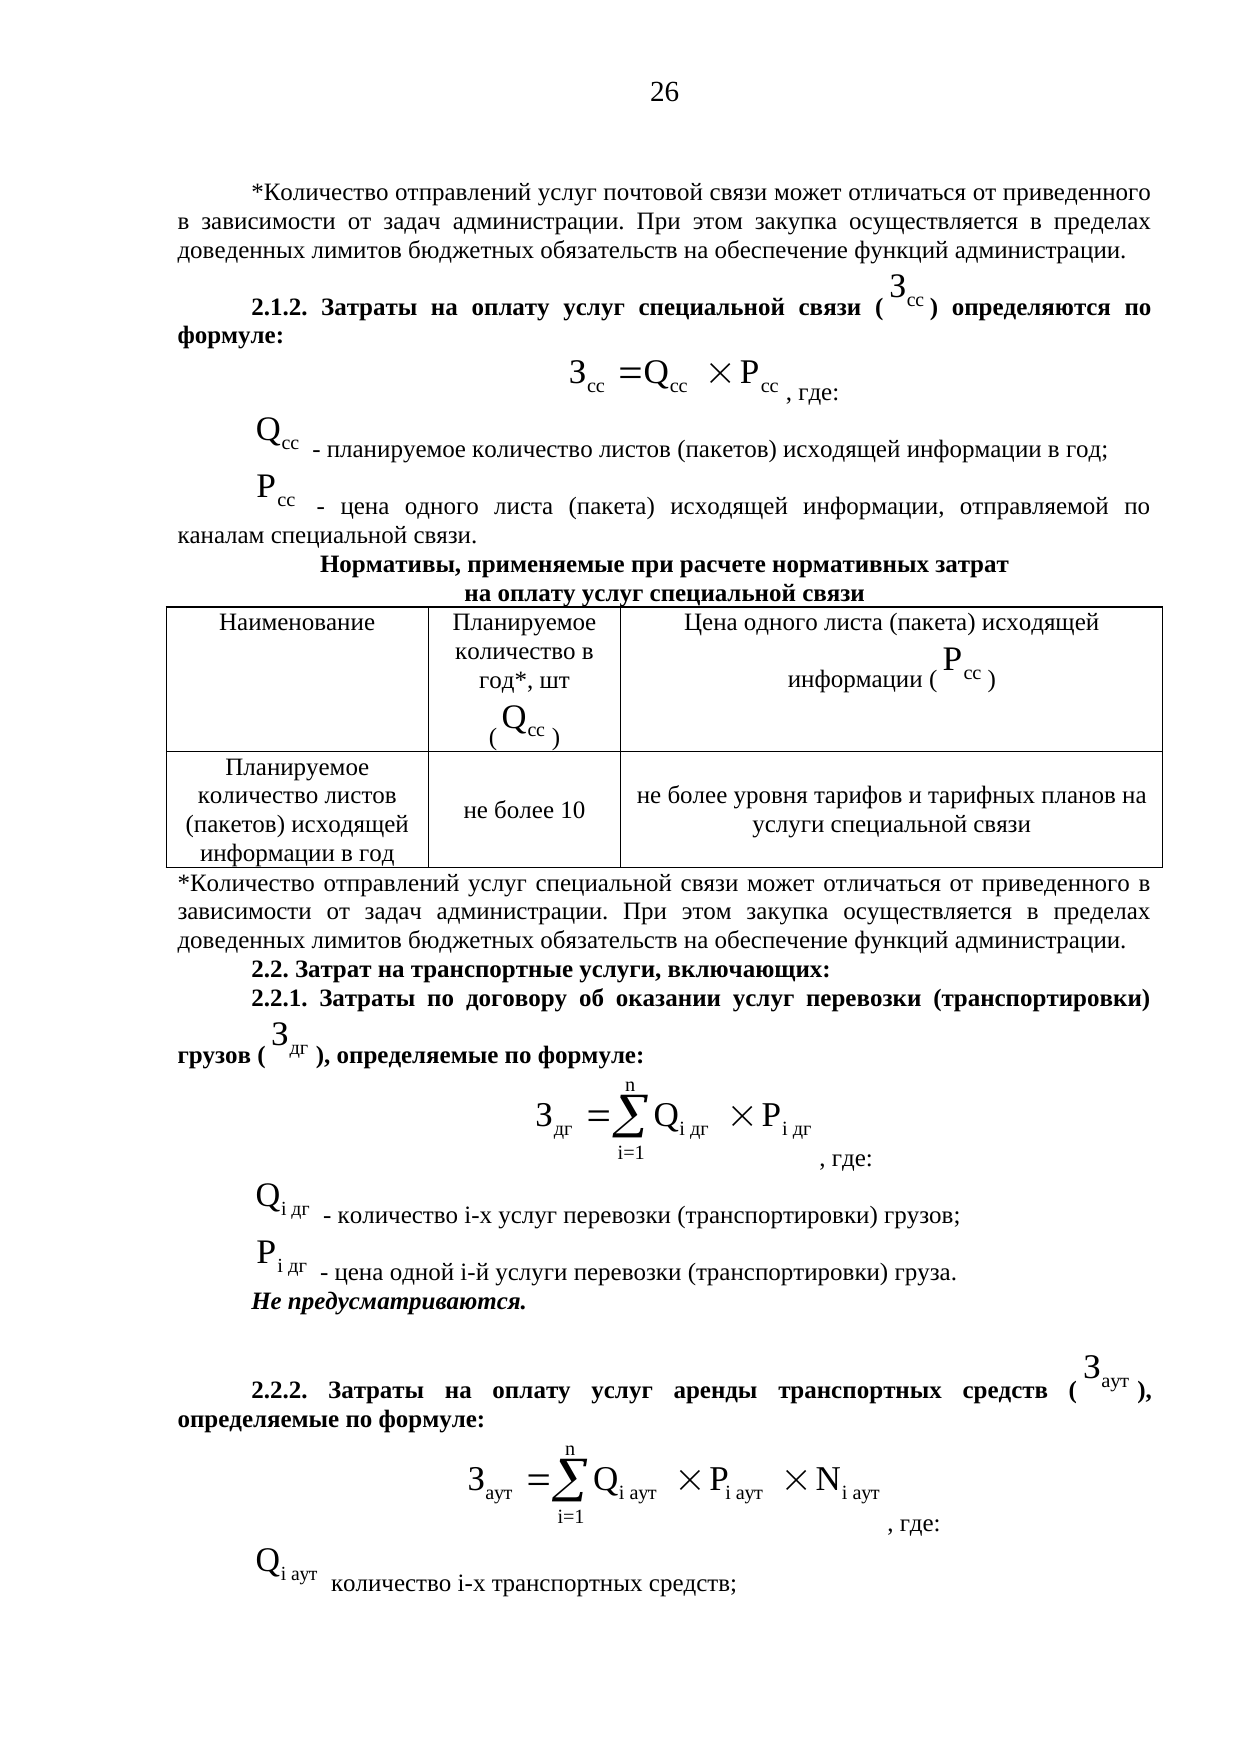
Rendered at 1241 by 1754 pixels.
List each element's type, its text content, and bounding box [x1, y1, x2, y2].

text - количество i-х услуг перевозки (транспортировки) грузов; [177, 1172, 1152, 1229]
text , где: [177, 1433, 1152, 1536]
text - планируемое количество листов (пакетов) исходящей информации в год; [177, 406, 1152, 463]
text , где: [177, 349, 1152, 406]
text 2.1.2. Затраты на оплату услуг специальной связи () определяются по формуле: [177, 263, 1152, 349]
table_cell не более уровня тарифов и тарифных планов на услуги специальной связи [621, 752, 1162, 867]
text 2.2. Затрат на транспортные услуги, включающих: [177, 954, 1152, 983]
table_header Цена одного листа (пакета) исходящей информации () [621, 608, 1162, 751]
text - цена одного листа (пакета) исходящей информации, отправляемой по каналам специальной связи. [177, 463, 1152, 549]
text Не предусматриваются. [177, 1286, 1152, 1315]
table_cell Планируемое количество листов (пакетов) исходящей информации в год [167, 752, 428, 867]
table_cell не более 10 [429, 752, 620, 867]
text на оплату услуг специальной связи [177, 578, 1152, 606]
text *Количество отправлений услуг почтовой связи может отличаться от приведенного в зависимости от задач администрации. При этом закупка осуществляется в пределах доведенных лимитов бюджетных обязательств на обеспечение функций администрации. [177, 177, 1152, 263]
text *Количество отправлений услуг специальной связи может отличаться от приведенного в зависимости от задач администрации. При этом закупка осуществляется в пределах доведенных лимитов бюджетных обязательств на обеспечение функций администрации. [177, 868, 1152, 954]
text - цена одной i-й услуги перевозки (транспортировки) груза. [177, 1229, 1152, 1286]
text количество i-х транспортных средств; [177, 1536, 1152, 1597]
table_header Планируемое количество в год*, шт () [429, 608, 620, 751]
text 2.2.1. Затраты по договору об оказании услуг перевозки (транспортировки) грузов (), определяемые по формуле: [177, 983, 1152, 1068]
text , где: [177, 1068, 1152, 1172]
text 2.2.2. Затраты на оплату услуг аренды транспортных средств (), определяемые по формуле: [177, 1344, 1152, 1433]
table_header Наименование [167, 608, 428, 751]
text Нормативы, применяемые при расчете нормативных затрат [177, 549, 1152, 578]
